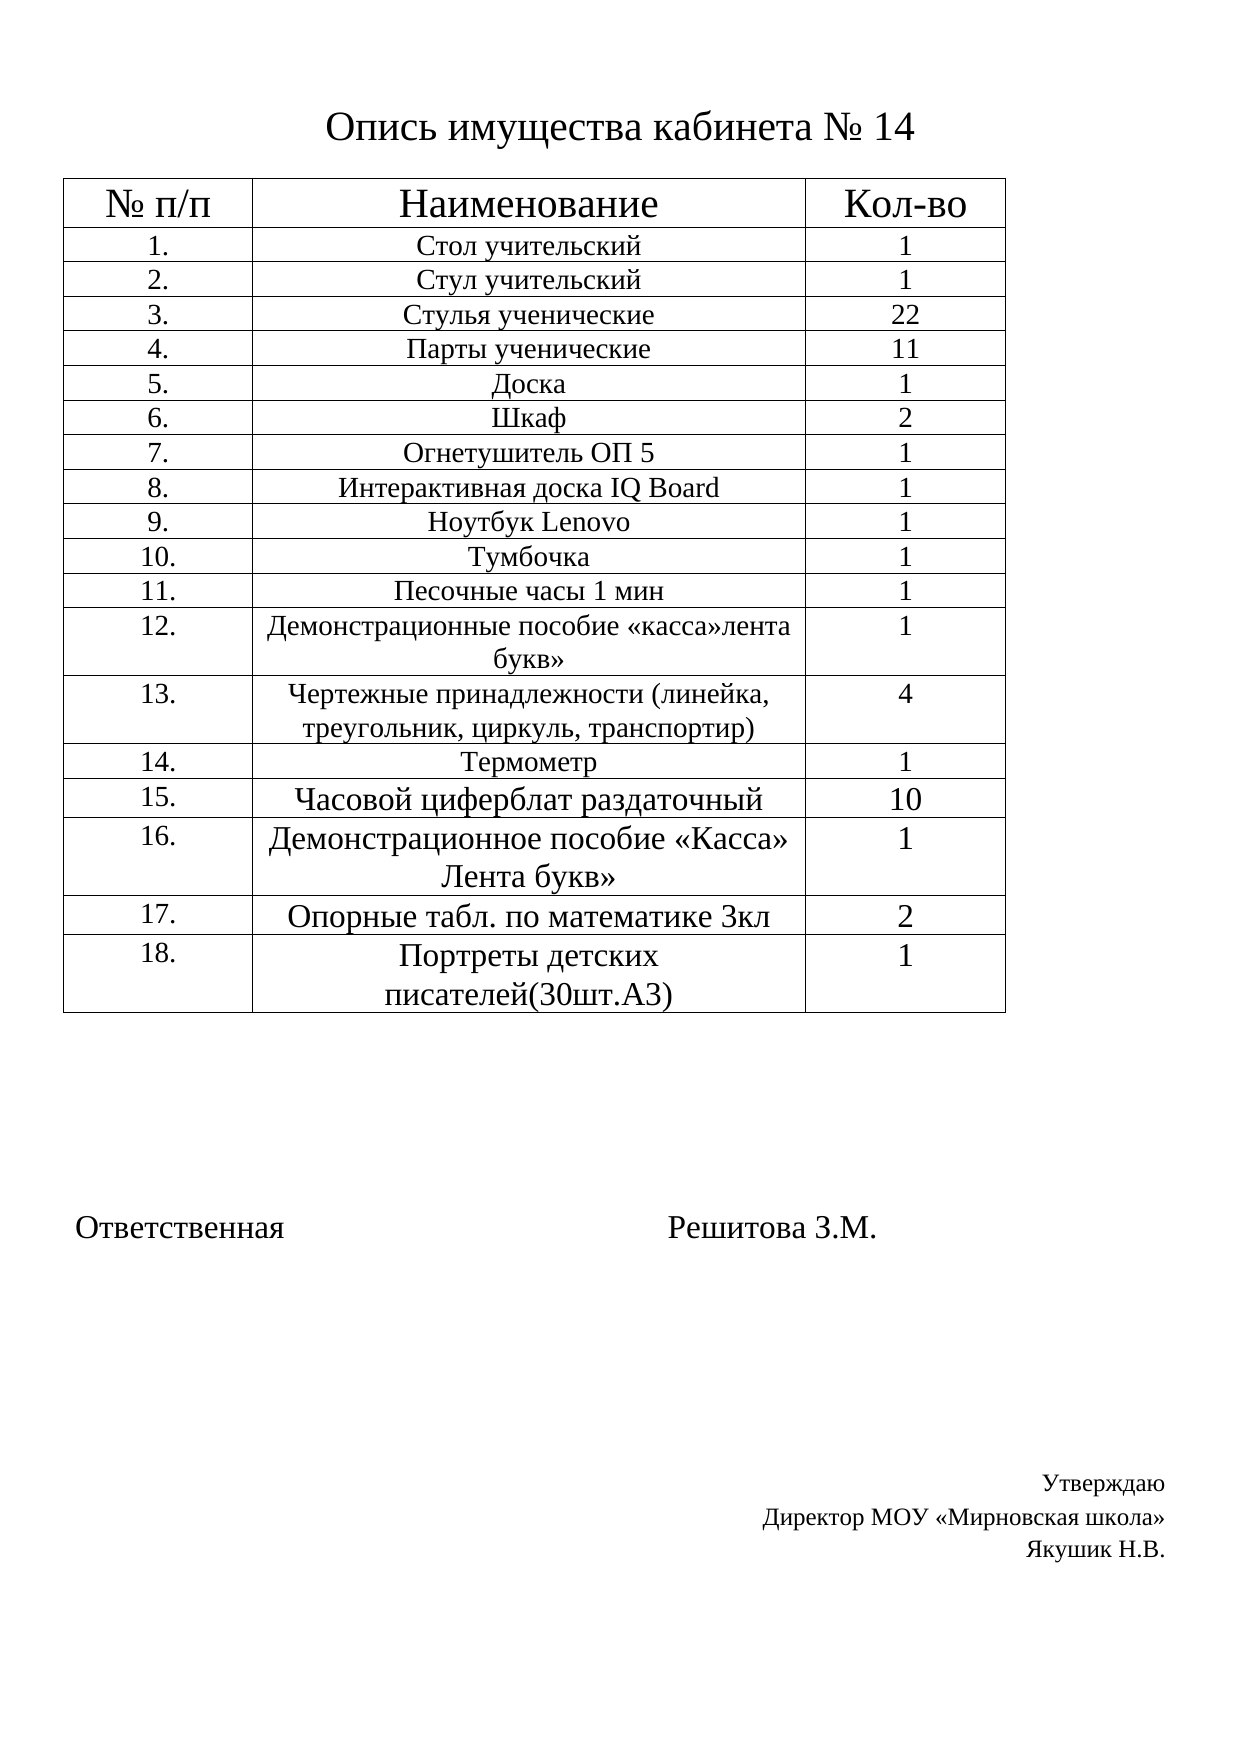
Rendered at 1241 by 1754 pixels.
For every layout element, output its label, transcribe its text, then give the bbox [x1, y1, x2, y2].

table_cell 1. [64, 228, 252, 261]
table_cell 1 [806, 818, 1005, 895]
table_cell 4. [64, 331, 252, 365]
table_cell Доска [253, 366, 805, 399]
table_cell 1 [806, 228, 1005, 261]
table_cell 1 [806, 470, 1005, 503]
table_cell 5. [64, 366, 252, 399]
table_cell 1 [806, 744, 1005, 778]
table_cell 6. [64, 401, 252, 434]
table_cell Термометр [253, 744, 805, 778]
table_cell 2 [806, 401, 1005, 434]
table_header № п/п [64, 179, 252, 227]
table_cell Портреты детских писателей(30шт.А3) [253, 935, 805, 1012]
table_cell Шкаф [253, 401, 805, 434]
table_cell 1 [806, 608, 1005, 675]
table_cell 1 [806, 262, 1005, 296]
table_cell Огнетушитель ОП 5 [253, 435, 805, 469]
table_cell 17. [64, 896, 252, 934]
table_cell 22 [806, 297, 1005, 330]
table_cell 9. [64, 504, 252, 538]
table_cell 2. [64, 262, 252, 296]
table_cell Парты ученические [253, 331, 805, 365]
table_cell Часовой циферблат раздаточный [253, 779, 805, 817]
table_cell 1 [806, 935, 1005, 1012]
table_cell 1 [806, 366, 1005, 399]
table_cell Стул учительский [253, 262, 805, 296]
table_cell Песочные часы 1 мин [253, 574, 805, 607]
table_cell 12. [64, 608, 252, 675]
table_cell 7. [64, 435, 252, 469]
table_cell Ноутбук Lenovo [253, 504, 805, 538]
text Ответственная Решитова З.М. [75, 1208, 1165, 1246]
table_cell Опорные табл. по математике 3кл [253, 896, 805, 934]
table_cell 11. [64, 574, 252, 607]
table_cell 11 [806, 331, 1005, 365]
table_cell Тумбочка [253, 539, 805, 572]
table_cell 4 [806, 676, 1005, 743]
text Утверждаю [75, 1468, 1165, 1497]
table_cell 1 [806, 574, 1005, 607]
table_header Наименование [253, 179, 805, 227]
table_header Кол-во [806, 179, 1005, 227]
table_cell Стулья ученические [253, 297, 805, 330]
text Опись имущества кабинета № 14 [75, 102, 1165, 150]
table_cell 18. [64, 935, 252, 1012]
table_cell Демонстрационные пособие «касса»лента букв» [253, 608, 805, 675]
table_cell 1 [806, 504, 1005, 538]
table_cell 1 [806, 539, 1005, 572]
table_cell 10. [64, 539, 252, 572]
table_cell Интерактивная доска IQ Board [253, 470, 805, 503]
table_cell 10 [806, 779, 1005, 817]
text Директор МОУ «Мирновская школа» [75, 1502, 1165, 1530]
table_cell 1 [806, 435, 1005, 469]
table_cell 16. [64, 818, 252, 895]
table_cell 14. [64, 744, 252, 778]
table_cell Демонстрационное пособие «Касса» Лента букв» [253, 818, 805, 895]
table_cell 2 [806, 896, 1005, 934]
table_cell 3. [64, 297, 252, 330]
text Якушик Н.В. [75, 1534, 1165, 1563]
table_cell 8. [64, 470, 252, 503]
table_cell 15. [64, 779, 252, 817]
table_cell Чертежные принадлежности (линейка, треугольник, циркуль, транспортир) [253, 676, 805, 743]
table_cell Стол учительский [253, 228, 805, 261]
table_cell 13. [64, 676, 252, 743]
